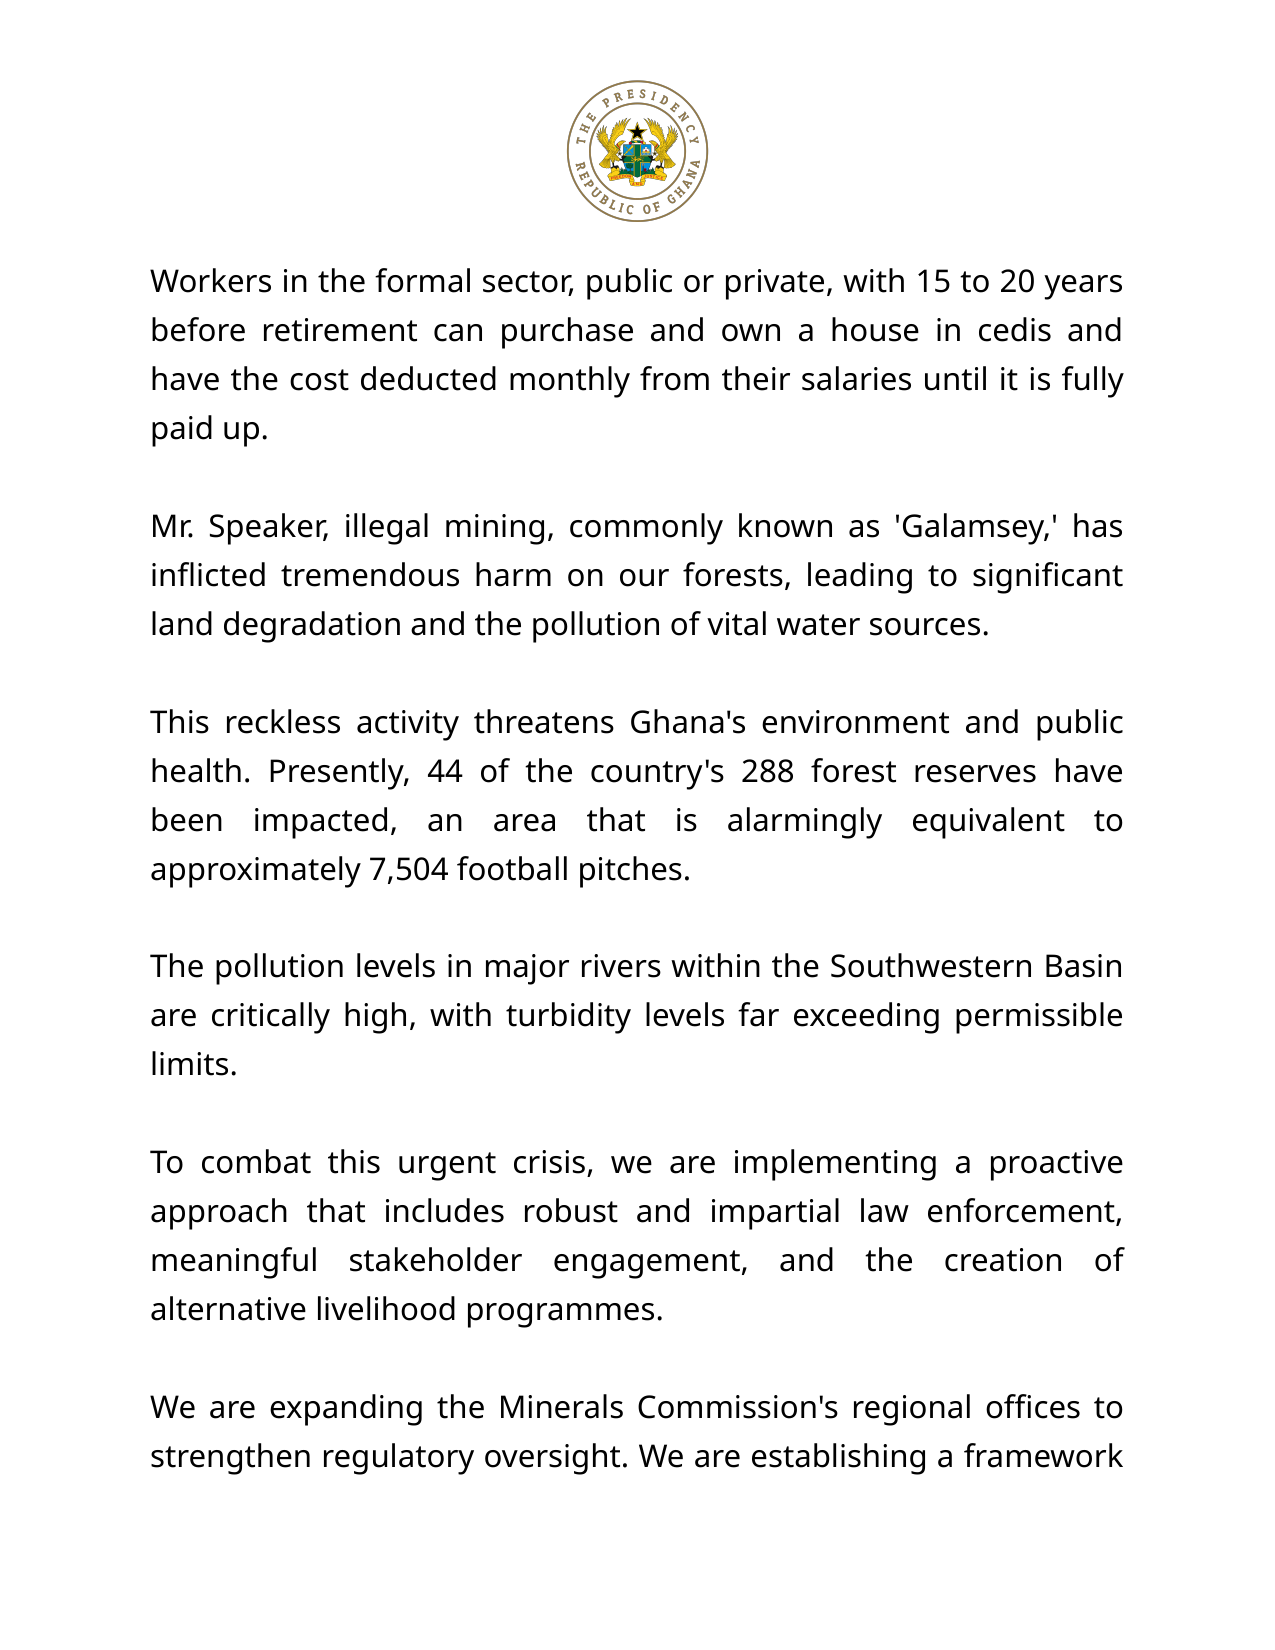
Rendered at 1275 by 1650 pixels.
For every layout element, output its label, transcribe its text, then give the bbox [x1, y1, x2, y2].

text Workers in the formal sector, public or private, with 15 to 20 years before retirement can purchase and own a house in cedis and have the cost deducted monthly from their salaries until it is fully paid up. [150, 259, 1125, 448]
text This reckless activity threatens Ghana's environment and public health. Presently, 44 of the country's 288 forest reserves have been impacted, an area that is alarmingly equivalent to approximately 7,504 football pitches. [150, 700, 1125, 889]
text The pollution levels in major rivers within the Southwestern Basin are critically high, with turbidity levels far exceeding permissible limits. [150, 944, 1125, 1085]
text To combat this urgent crisis, we are implementing a proactive approach that includes robust and impartial law enforcement, meaningful stakeholder engagement, and the creation of alternative livelihood programmes. [150, 1140, 1125, 1330]
picture [543, 73, 732, 231]
text Mr. Speaker, illegal mining, commonly known as 'Galamsey,' has inflicted tremendous harm on our forests, leading to significant land degradation and the pollution of vital water sources. [150, 504, 1125, 644]
